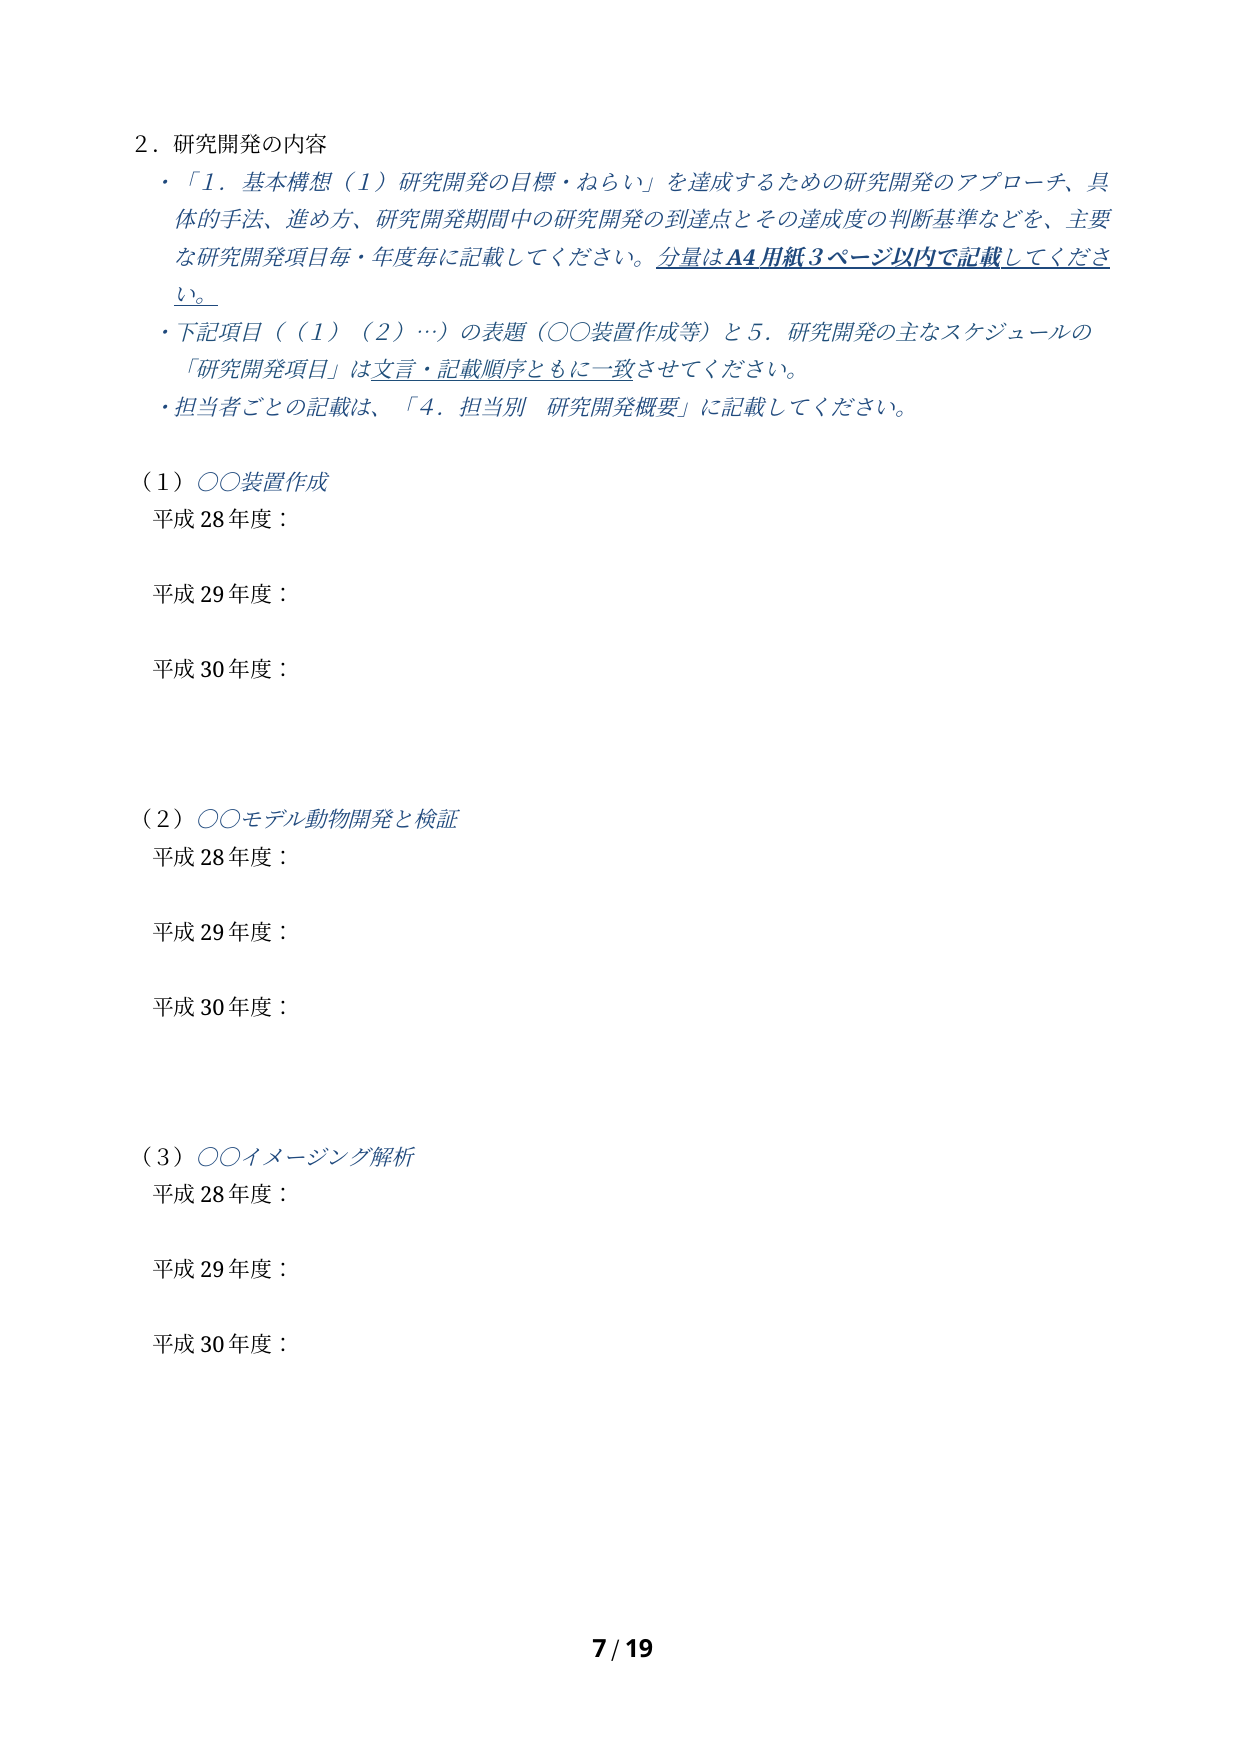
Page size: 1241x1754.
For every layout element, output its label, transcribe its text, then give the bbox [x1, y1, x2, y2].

text （３）○○イメージング解析 [130, 1137, 1110, 1174]
text ２．研究開発の内容 [130, 124, 1110, 162]
text （１）○○装置作成 [130, 462, 1110, 499]
text 平成29年度： [130, 1249, 1110, 1287]
text ・下記項目（（１）（２）…）の表題（○○装置作成等）と５．研究開発の主なスケジュールの「研究開発項目」は文言・記載順序ともに一致させてください。 [152, 312, 1110, 387]
text 平成29年度： [130, 912, 1110, 949]
text 平成29年度： [130, 574, 1110, 612]
text 平成28年度： [130, 499, 1110, 537]
text 平成28年度： [130, 1174, 1110, 1212]
text （２）○○モデル動物開発と検証 [130, 799, 1110, 837]
text 平成30年度： [130, 1324, 1110, 1362]
text 平成28年度： [130, 837, 1110, 874]
text ・担当者ごとの記載は、「４．担当別 研究開発概要」に記載してください。 [152, 387, 1110, 424]
text 平成30年度： [130, 987, 1110, 1024]
text 平成30年度： [130, 649, 1110, 687]
text ・「１．基本構想（１）研究開発の目標・ねらい」を達成するための研究開発のアプローチ、具体的手法、進め方、研究開発期間中の研究開発の到達点とその達成度の判断基準などを、主要な研究開発項目毎・年度毎に記載してください。分量はA4用紙３ページ以内で記載してください。 [152, 162, 1110, 312]
